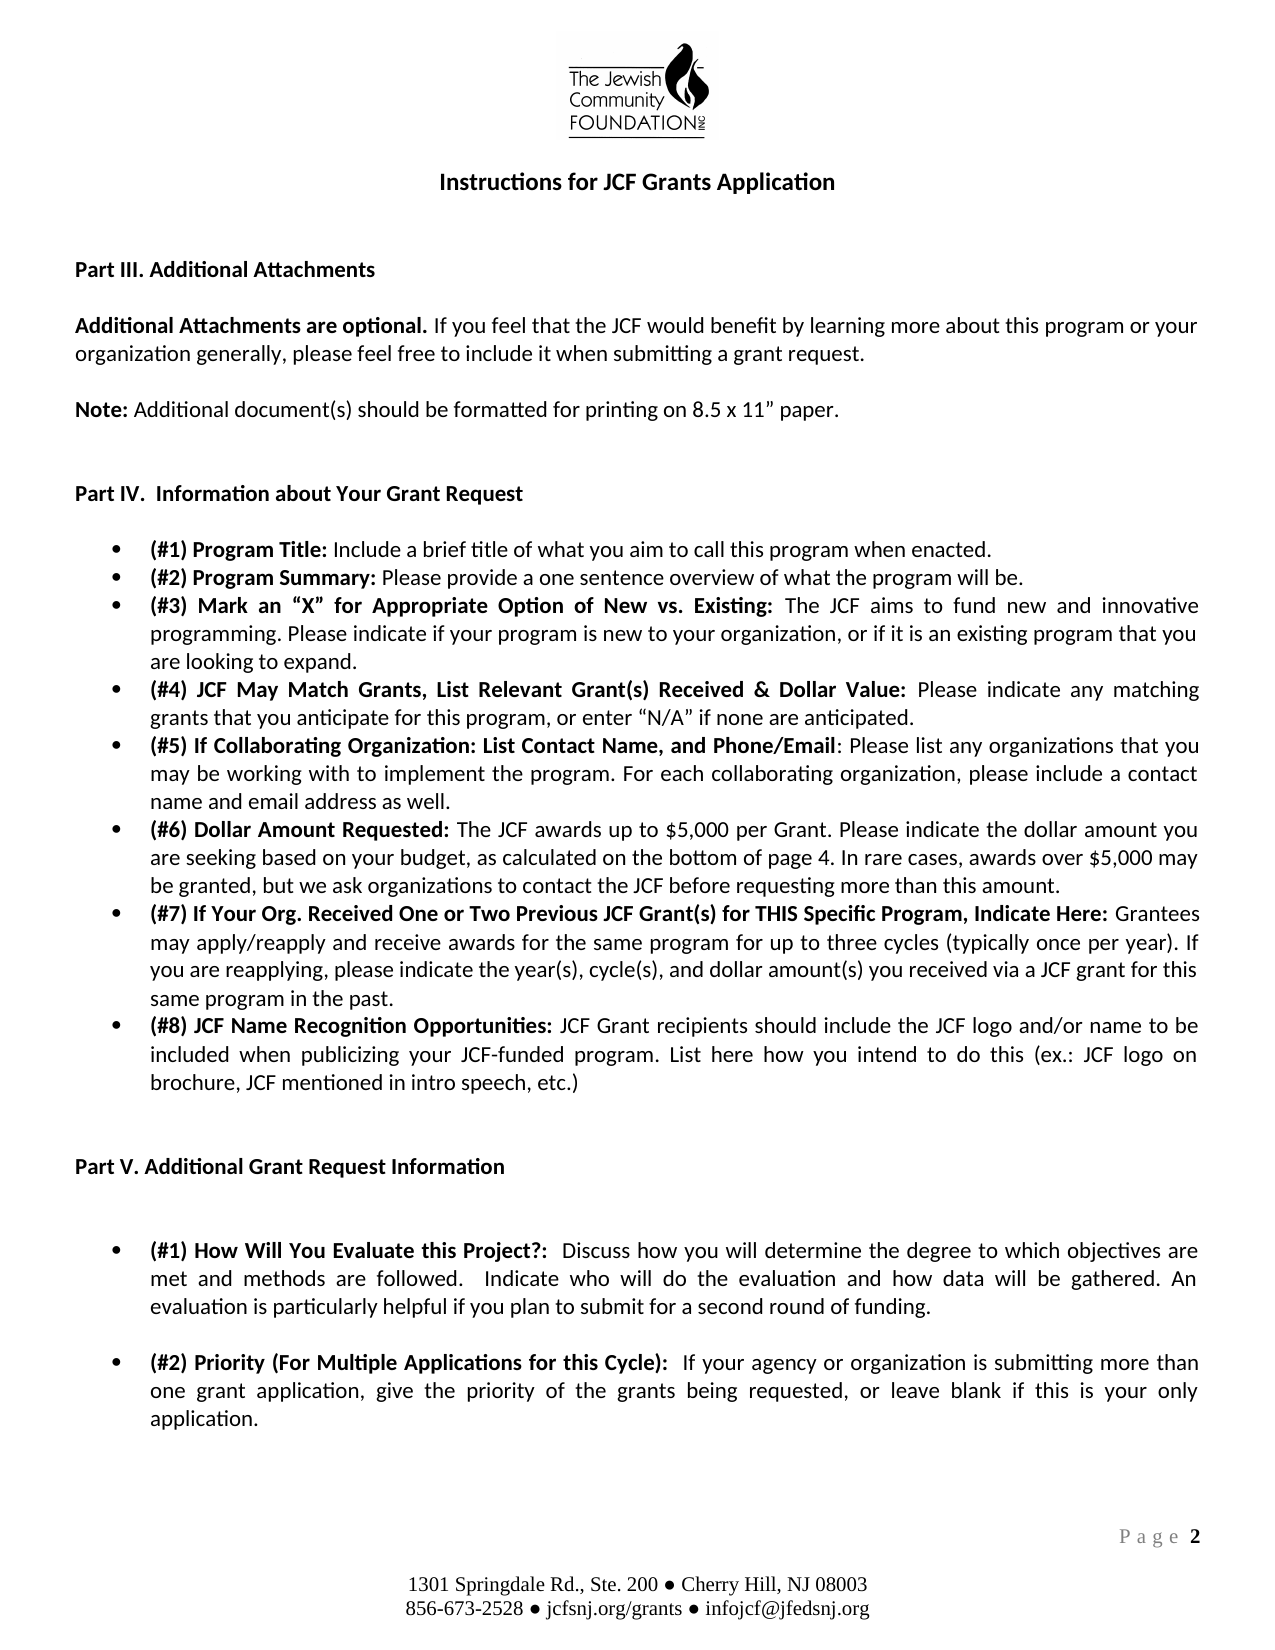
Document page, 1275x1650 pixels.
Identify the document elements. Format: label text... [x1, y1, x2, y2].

text Note: Additional document(s) should be formatted for printing on 8.5 x 11” paper. [75, 395, 1200, 423]
list (#8) JCF Name Recognition Opportunities: JCF Grant recipients should include the JCF logo and/or name to be included when publicizing your JCF-funded program. List here how you intend to do this (ex.: JCF logo on brochure, JCF mentioned in intro speech, etc.) [112, 1012, 1200, 1096]
list (#6) Dollar Amount Requested: The JCF awards up to $5,000 per Grant. Please indicate the dollar amount you are seeking based on your budget, as calculated on the bottom of page 4. In rare cases, awards over $5,000 may be granted, but we ask organizations to contact the JCF before requesting more than this amount. [112, 816, 1200, 899]
list (#5) If Collaborating Organization: List Contact Name, and Phone/Email: Please list any organizations that you may be working with to implement the program. For each collaborating organization, please include a contact name and email address as well. [112, 731, 1200, 816]
list (#2) Priority (For Multiple Applications for this Cycle): If your agency or organization is submitting more than one grant application, give the priority of the grants being requested, or leave blank if this is your only application. [112, 1348, 1200, 1432]
list (#3) Mark an “X” for Appropriate Option of New vs. Existing: The JCF aims to fund new and innovative programming. Please indicate if your program is new to your organization, or if it is an existing program that you are looking to expand. [112, 591, 1200, 675]
picture [555, 31, 720, 140]
text Part III. Additional Attachments [75, 255, 1200, 283]
text Part V. Additional Grant Request Information [75, 1152, 1200, 1180]
text Part IV. Information about Your Grant Request [75, 479, 1200, 507]
list (#7) If Your Org. Received One or Two Previous JCF Grant(s) for THIS Specific Program, Indicate Here: Grantees may apply/reapply and receive awards for the same program for up to three cycles (typically once per year). If you are reapplying, please indicate the year(s), cycle(s), and dollar amount(s) you received via a JCF grant for this same program in the past. [112, 899, 1200, 1012]
list (#1) How Will You Evaluate this Project?: Discuss how you will determine the degree to which objectives are met and methods are followed. Indicate who will do the evaluation and how data will be gathered. An evaluation is particularly helpful if you plan to submit for a second round of funding. [112, 1236, 1200, 1320]
list (#2) Program Summary: Please provide a one sentence overview of what the program will be. [112, 563, 1200, 591]
list (#1) Program Title: Include a brief title of what you aim to call this program when enacted. [112, 535, 1200, 563]
list (#4) JCF May Match Grants, List Relevant Grant(s) Received & Dollar Value: Please indicate any matching grants that you anticipate for this program, or enter “N/A” if none are anticipated. [112, 675, 1200, 731]
text Additional Attachments are optional. If you feel that the JCF would benefit by learning more about this program or your organization generally, please feel free to include it when submitting a grant request. [75, 311, 1200, 367]
